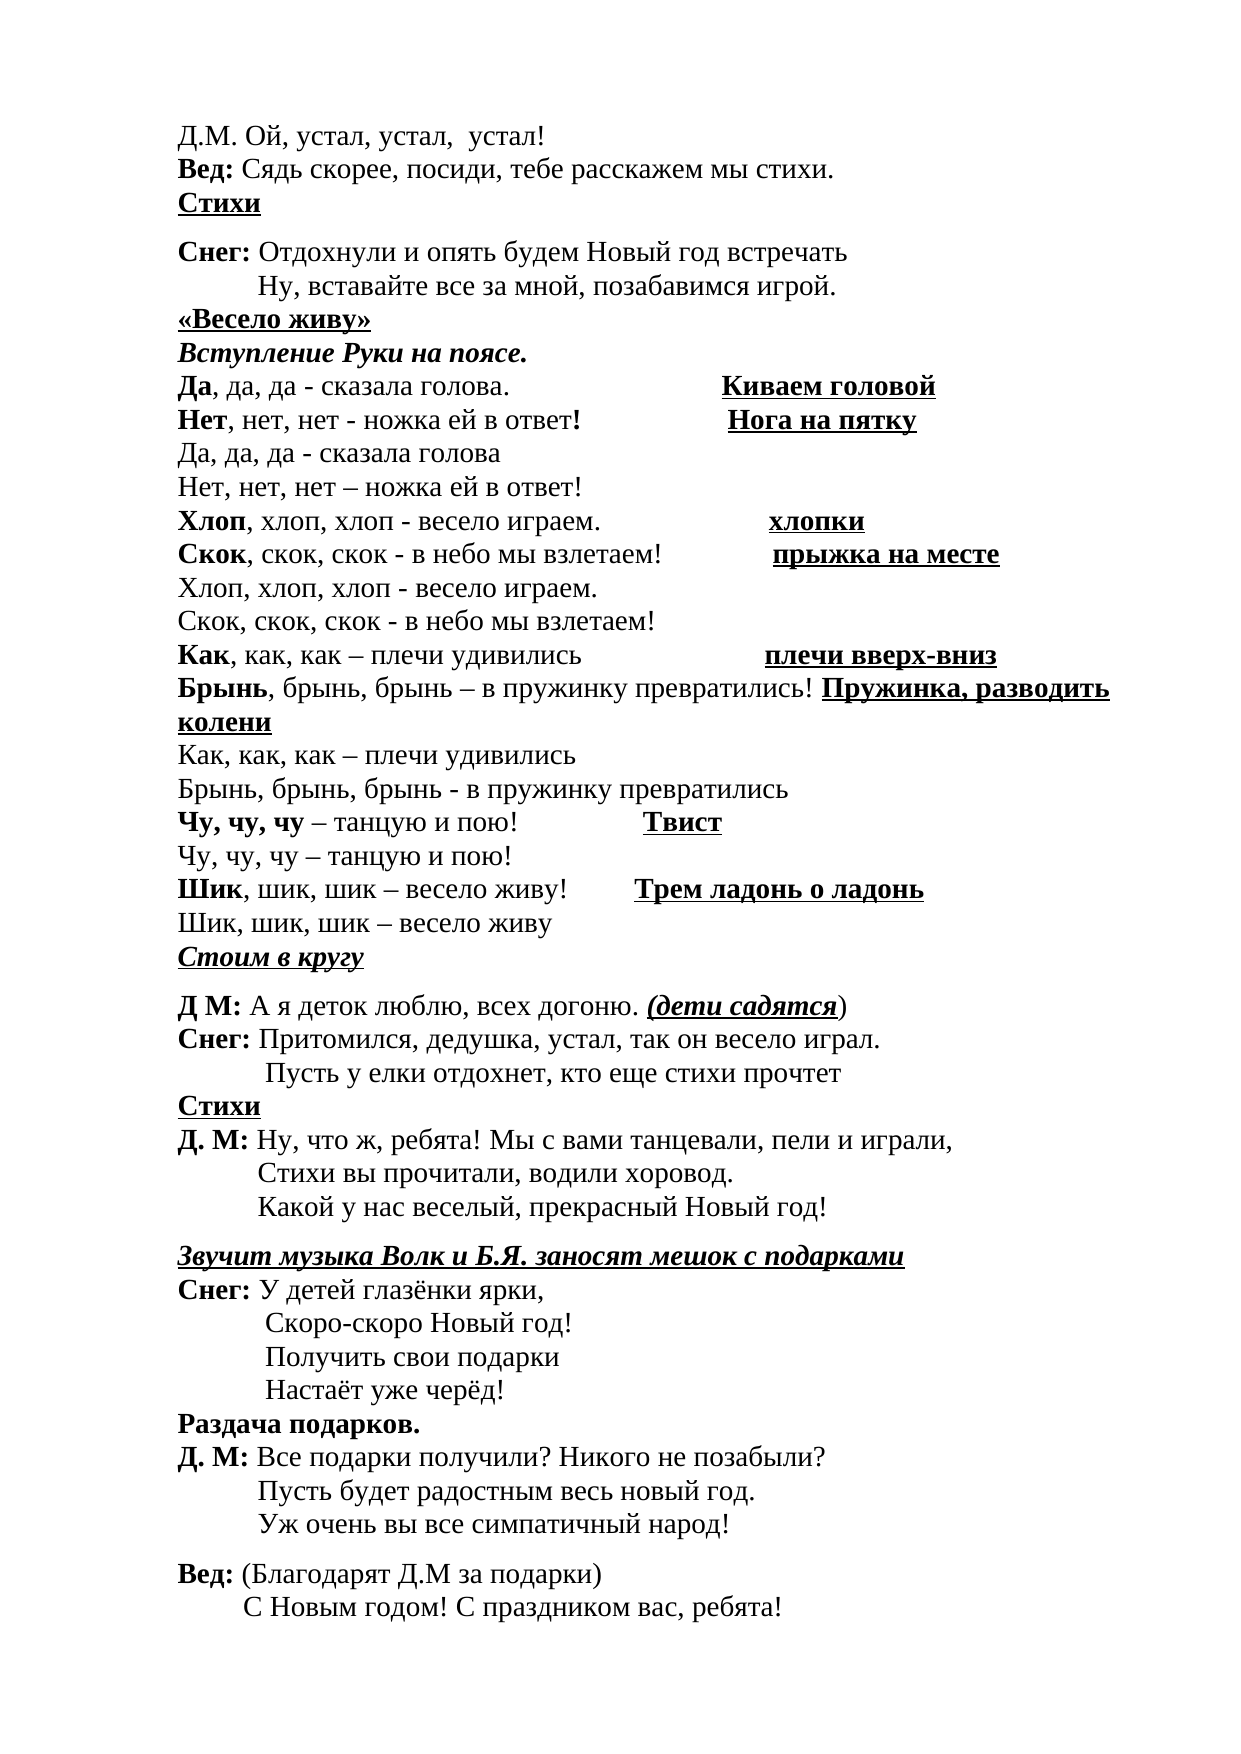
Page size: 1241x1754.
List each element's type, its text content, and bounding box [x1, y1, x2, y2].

text Вступление Руки на поясе. [177, 335, 1152, 368]
text Вед: Сядь скорее, посиди, тебе расскажем мы стихи. [177, 152, 1152, 185]
text Нет, нет, нет – ножка ей в ответ! [177, 469, 1152, 503]
text Стоим в кругу [177, 939, 1152, 972]
text Уж очень вы все симпатичный народ! [177, 1507, 1152, 1540]
text Шик, шик, шик – весело живу! Трем ладонь о ладонь [177, 872, 1152, 905]
text Вед: (Благодарят Д.М за подарки) [177, 1556, 1152, 1589]
text Снег: У детей глазёнки ярки, [177, 1272, 1152, 1305]
text Получить свои подарки [177, 1339, 1152, 1372]
text Хлоп, хлоп, хлоп - весело играем. [177, 570, 1152, 603]
text Хлоп, хлоп, хлоп - весело играем. хлопки [177, 503, 1152, 536]
text Снег: Притомился, дедушка, устал, так он весело играл. [177, 1021, 1152, 1055]
text Д.М. Ой, устал, устал, устал! [177, 118, 1152, 152]
text Как, как, как – плечи удивились [177, 737, 1152, 771]
text Д М: А я деток люблю, всех догоню. (дети садятся) [177, 988, 1152, 1021]
text Ну, вставайте все за мной, позабавимся игрой. [177, 268, 1152, 301]
text Скоро-скоро Новый год! [177, 1305, 1152, 1339]
text «Весело живу» [177, 301, 1152, 335]
text Брынь, брынь, брынь – в пружинку превратились! Пружинка, разводить колени [177, 670, 1152, 737]
text Стихи вы прочитали, водили хоровод. [177, 1156, 1152, 1189]
text Раздача подарков. [177, 1406, 1152, 1439]
text Как, как, как – плечи удивились плечи вверх-вниз [177, 637, 1152, 670]
text Пусть у елки отдохнет, кто еще стихи прочтет [177, 1055, 1152, 1088]
text Д. М: Все подарки получили? Никого не позабыли? [177, 1439, 1152, 1473]
text С Новым годом! С праздником вас, ребята! [177, 1589, 1152, 1623]
text Д. М: Ну, что ж, ребята! Мы с вами танцевали, пели и играли, [177, 1122, 1152, 1156]
text Чу, чу, чу – танцую и пою! Твист [177, 804, 1152, 838]
text Да, да, да - сказала голова. Киваем головой [177, 368, 1152, 402]
text Снег: Отдохнули и опять будем Новый год встречать [177, 234, 1152, 268]
text Брынь, брынь, брынь - в пружинку превратились [177, 771, 1152, 804]
text Скок, скок, скок - в небо мы взлетаем! [177, 603, 1152, 637]
text Да, да, да - сказала голова [177, 436, 1152, 469]
text Настаёт уже черёд! [177, 1372, 1152, 1406]
text Чу, чу, чу – танцую и пою! [177, 838, 1152, 872]
text Стихи [177, 1088, 1152, 1122]
text Пусть будет радостным весь новый год. [177, 1473, 1152, 1507]
text Скок, скок, скок - в небо мы взлетаем! прыжка на месте [177, 536, 1152, 570]
text Звучит музыка Волк и Б.Я. заносят мешок с подарками [177, 1238, 1152, 1272]
text Стихи [177, 185, 1152, 219]
text Шик, шик, шик – весело живу [177, 905, 1152, 939]
text Нет, нет, нет - ножка ей в ответ! Нога на пятку [177, 402, 1152, 436]
text Какой у нас веселый, прекрасный Новый год! [177, 1189, 1152, 1223]
